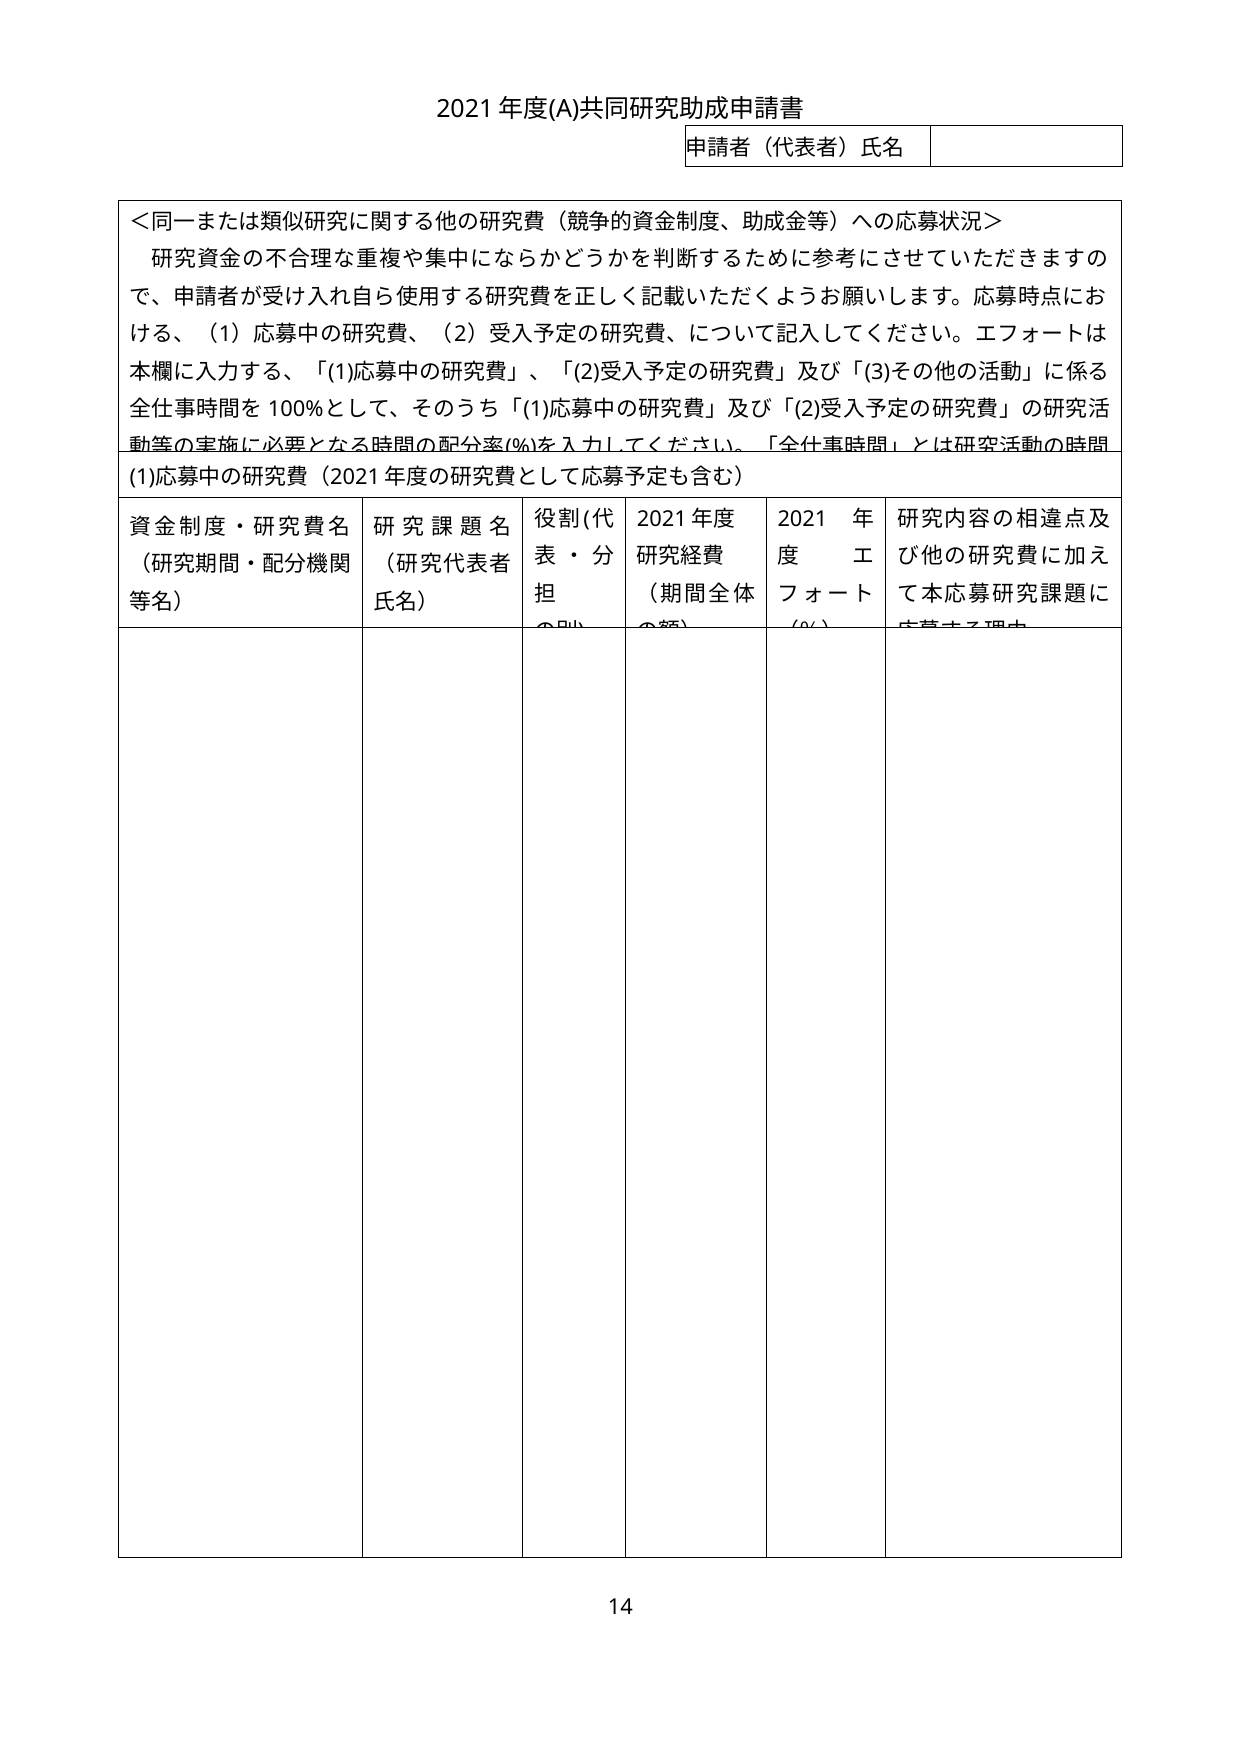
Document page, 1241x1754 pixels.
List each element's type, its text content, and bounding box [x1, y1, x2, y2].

table_cell [767, 628, 885, 1557]
table_cell 2021年度 研究経費 （期間全体の額） （千円） [626, 498, 766, 627]
table_header ＜同一または類似研究に関する他の研究費（競争的資金制度、助成金等）への応募状況＞ 研究資金の不合理な重複や集中にならかどうかを判断するために参考にさせていただきますので、申請者が受け入れ自ら使用する研究費を正しく記載いただくようお願いします。応募時点における、（1）応募中の研究費、（2）受入予定の研究費、について記入してください。エフォートは本欄に入力する、「(1)応募中の研究費」、「(2)受入予定の研究費」及び「(3)その他の活動」に係る全仕事時間を100%として、そのうち「(1)応募中の研究費」及び「(2)受入予定の研究費」の研究活動等の実施に必要となる時間の配分率(%)を入力してください。「全仕事時間」とは研究活動の時間のみを指すのではなく、教育活動等を含めた実質的な全仕事時間を指します。なお、該当が無い場合は必ず、「該当なし」と記入ください。無記入の場合は書類不備で失格となります。 [119, 201, 1121, 451]
table_cell 資金制度・研究費名（研究期間・配分機関等名） [119, 498, 362, 627]
table_cell 研究課題名（研究代表者氏名） [363, 498, 522, 627]
table_cell 2021年度エフォート（％） [767, 498, 885, 627]
table_cell 役割(代表・分担 の別) [523, 498, 625, 627]
table_cell [626, 628, 766, 1557]
table_cell [119, 628, 362, 1557]
table_cell 研究内容の相違点及び他の研究費に加えて本応募研究課題に応募する理由 [886, 498, 1121, 627]
table_cell [523, 628, 625, 1557]
table_cell [886, 628, 1121, 1557]
table_cell (1)応募中の研究費（2021年度の研究費として応募予定も含む） [119, 452, 1121, 497]
table_cell [363, 628, 522, 1557]
